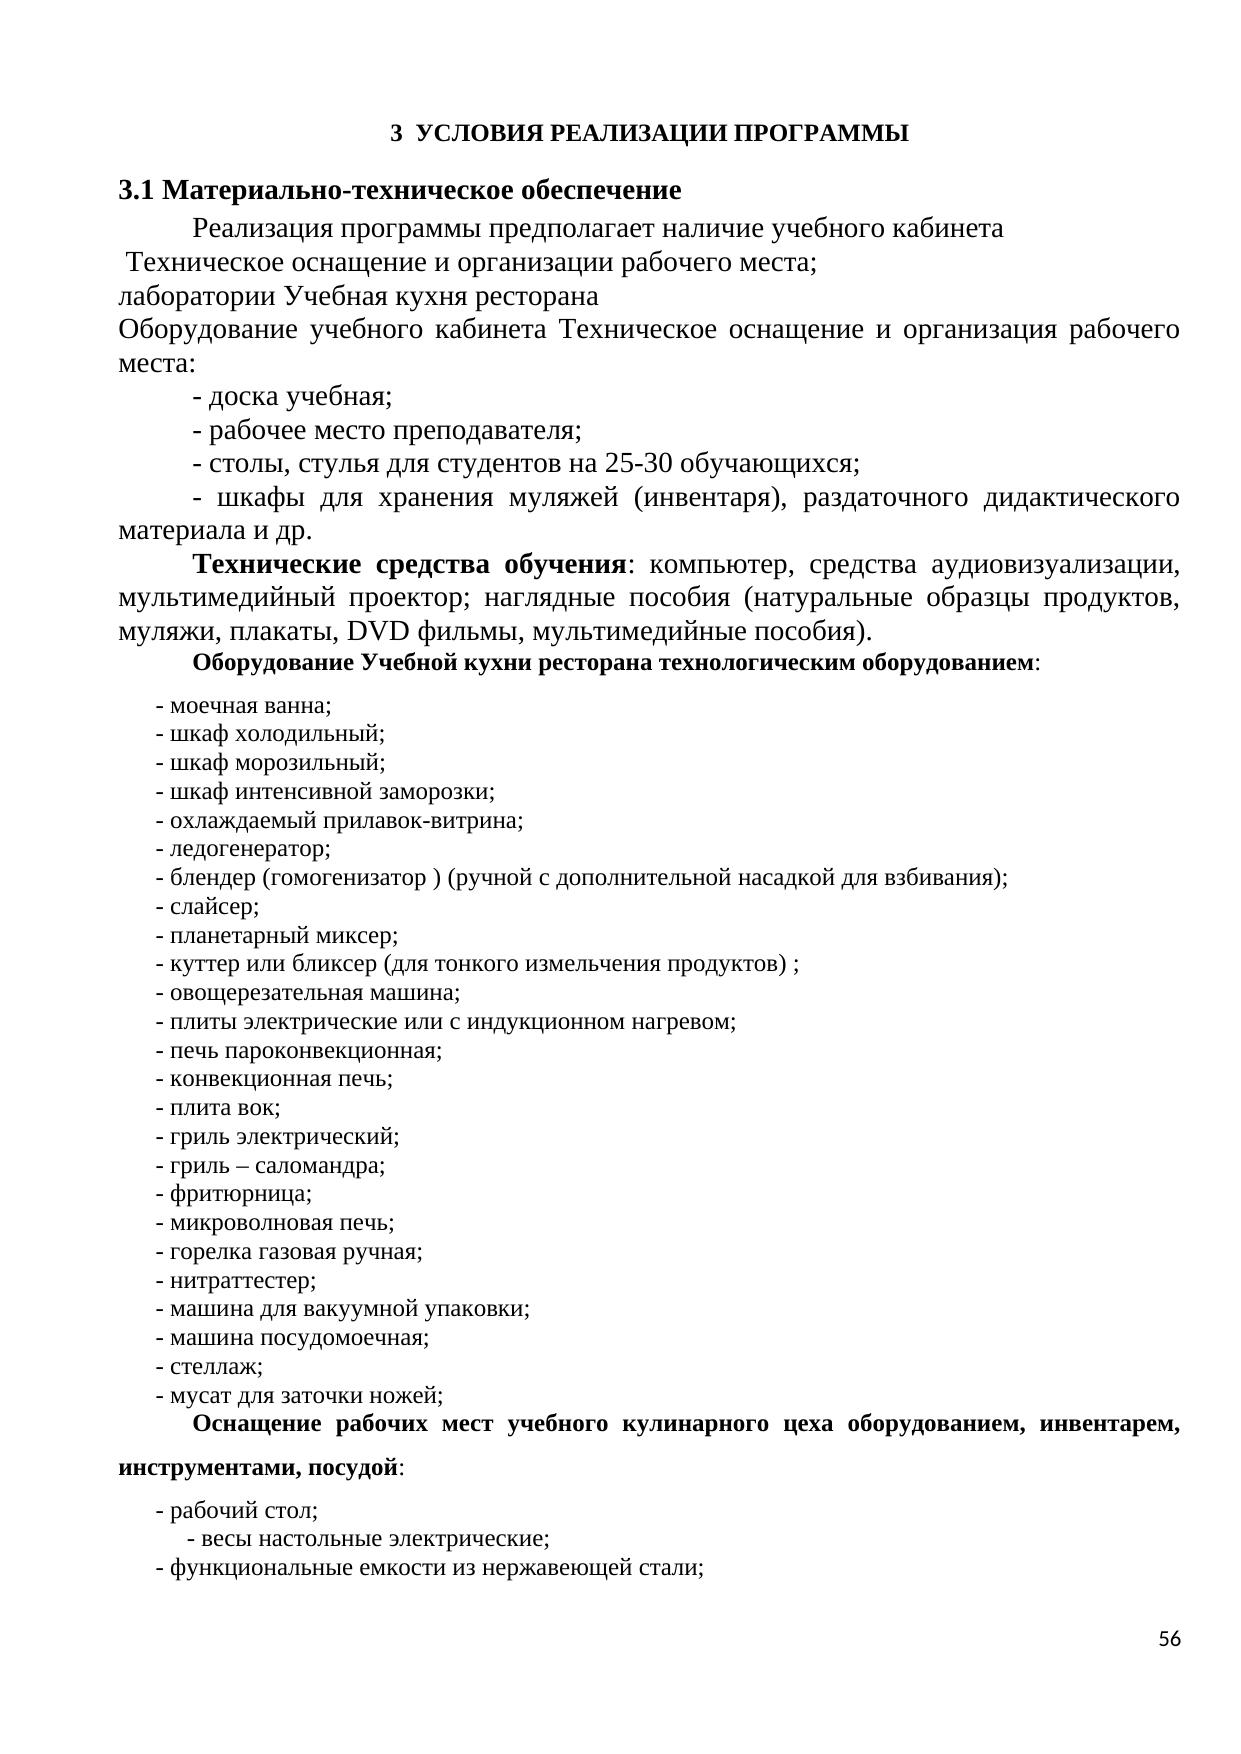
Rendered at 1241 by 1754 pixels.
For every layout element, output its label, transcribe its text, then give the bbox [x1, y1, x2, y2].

text 3.1 Материально-техническое обеспечение [118, 172, 1181, 206]
text - фритюрница; [155, 1178, 1181, 1207]
text - столы, стулья для студентов на 25-30 обучающихся; [118, 445, 1181, 479]
text - рабочий стол; [155, 1495, 1181, 1523]
text - плиты электрические или с индукционном нагревом; [155, 1006, 1181, 1035]
text - блендер (гомогенизатор ) (ручной с дополнительной насадкой для взбивания); [155, 862, 1181, 891]
text - гриль – саломандра; [155, 1150, 1181, 1178]
text - планетарный миксер; [155, 920, 1181, 948]
text - рабочее место преподавателя; [118, 412, 1181, 445]
text - мусат для заточки ножей; [155, 1380, 1181, 1408]
text Оснащение рабочих мест учебного кулинарного цеха оборудованием, инвентарем, инструментами, посудой: [118, 1408, 1181, 1480]
text - моечная ванна; [155, 690, 1181, 718]
text - машина посудомоечная; [155, 1322, 1181, 1351]
text - микроволновая печь; [155, 1207, 1181, 1236]
text - куттер или бликсер (для тонкого измельчения продуктов) ; [155, 948, 1181, 977]
text - стеллаж; [155, 1351, 1181, 1380]
text Оборудование Учебной кухни ресторана технологическим оборудованием: [118, 647, 1181, 675]
text Оборудование учебного кабинета Техническое оснащение и организация рабочего места: [118, 311, 1181, 378]
text - слайсер; [155, 891, 1181, 920]
text - печь пароконвекционная; [155, 1035, 1181, 1063]
text Реализация программы предполагает наличие учебного кабинета [118, 211, 1181, 244]
text - горелка газовая ручная; [155, 1236, 1181, 1265]
text лаборатории Учебная кухня ресторана [118, 278, 1181, 311]
text - шкаф морозильный; [155, 747, 1181, 776]
text - гриль электрический; [155, 1121, 1181, 1150]
text - ледогенератор; [155, 833, 1181, 862]
text - машина для вакуумной упаковки; [155, 1293, 1181, 1322]
text - доска учебная; [118, 378, 1181, 412]
text - конвекционная печь; [155, 1063, 1181, 1092]
text 3 УСЛОВИЯ РЕАЛИЗАЦИИ ПРОГРАММЫ [118, 118, 1181, 147]
text Техническое оснащение и организации рабочего места; [118, 244, 1181, 278]
text Технические средства обучения: компьютер, средства аудиовизуализации, мультимедийный проектор; наглядные пособия (натуральные образцы продуктов, муляжи, плакаты, DVD фильмы, мультимедийные пособия). [118, 546, 1181, 647]
text - функциональные емкости из нержавеющей стали; [155, 1552, 1181, 1581]
text - нитраттестер; [155, 1265, 1181, 1293]
text - плита вок; [155, 1092, 1181, 1121]
text - шкаф холодильный; [155, 718, 1181, 747]
text - шкаф интенсивной заморозки; [155, 776, 1181, 805]
text - охлаждаемый прилавок-витрина; [155, 805, 1181, 833]
text - весы настольные электрические; [155, 1523, 1181, 1552]
text - шкафы для хранения муляжей (инвентаря), раздаточного дидактического материала и др. [118, 479, 1181, 546]
text - овощерезательная машина; [155, 977, 1181, 1006]
